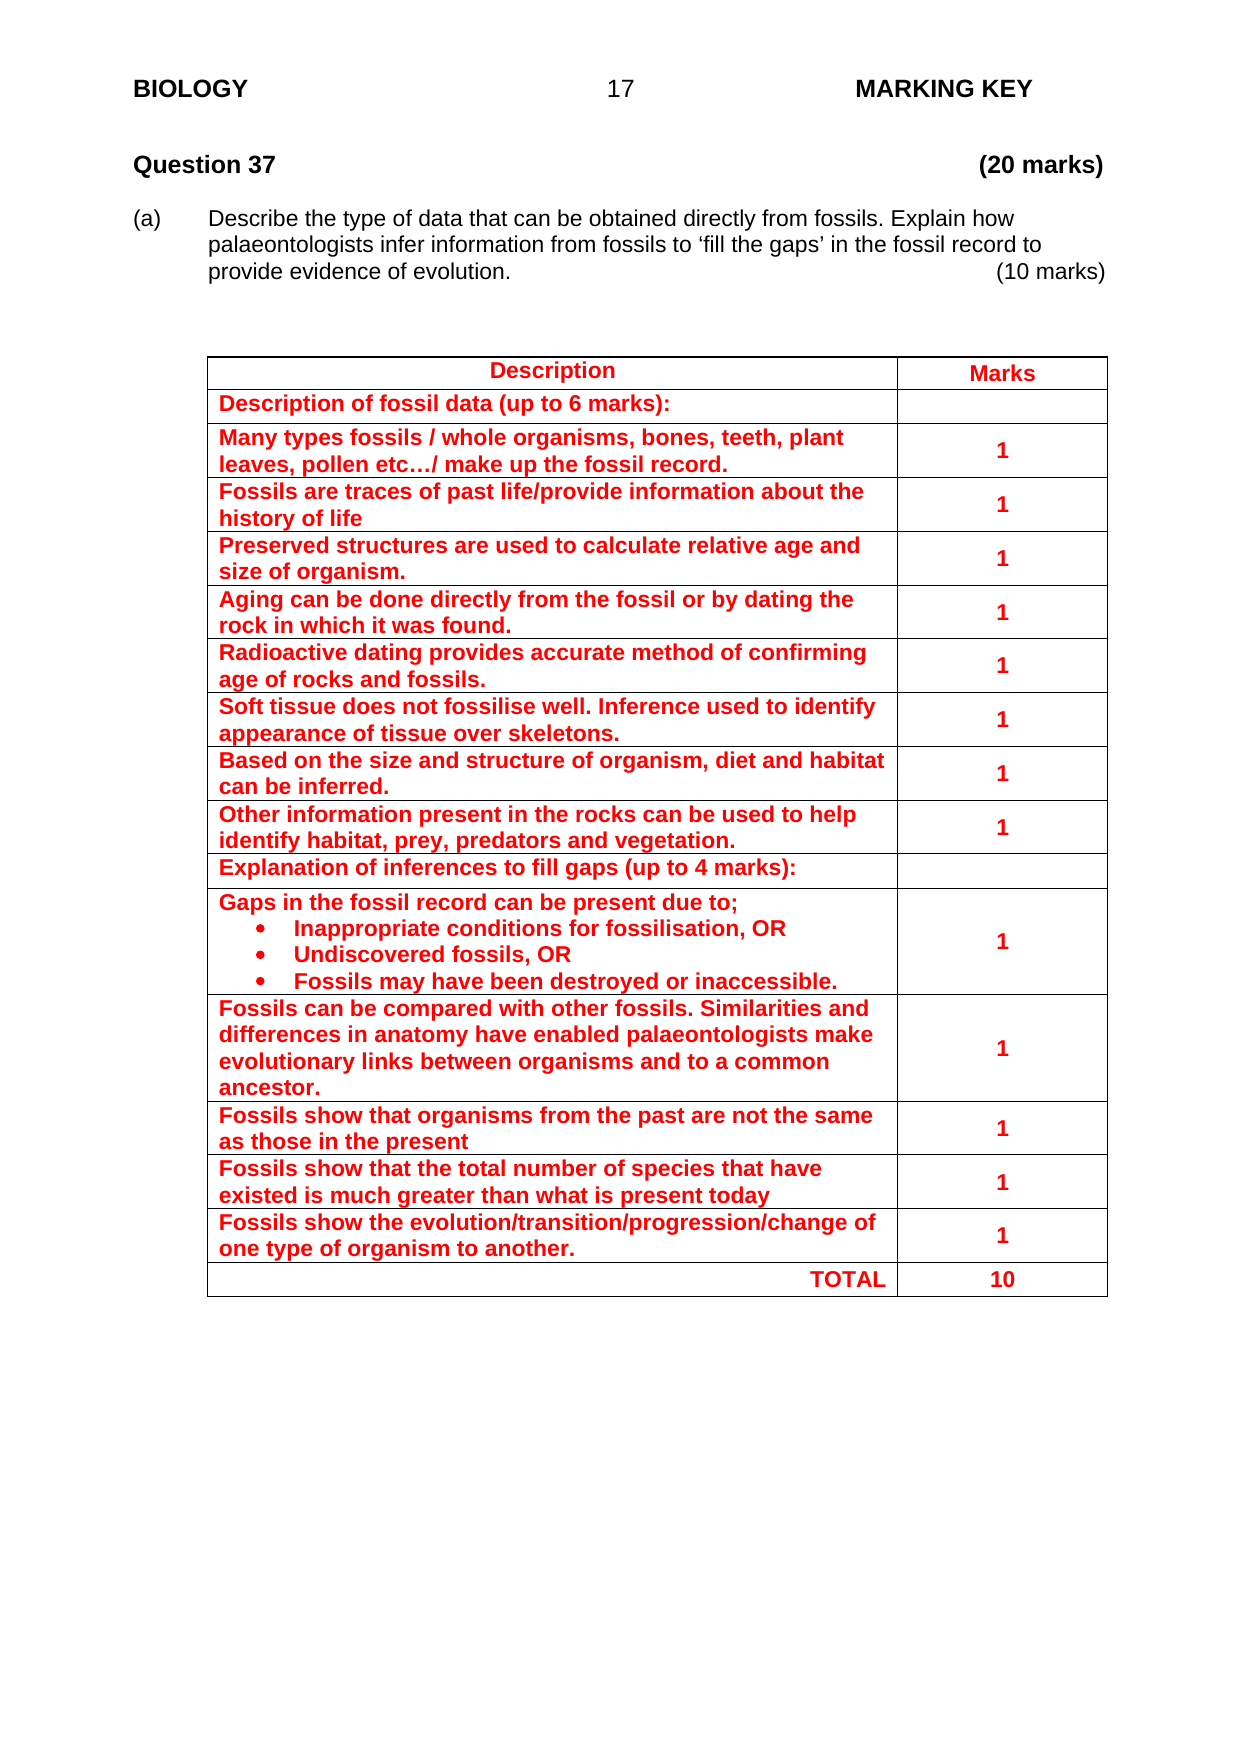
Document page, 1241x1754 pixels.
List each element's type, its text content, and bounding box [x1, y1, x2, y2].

table_cell 1 [898, 1102, 1107, 1154]
table_cell 1 [898, 801, 1107, 853]
table_cell 1 [898, 424, 1107, 477]
table_cell Radioactive dating provides accurate method of confirming age of rocks and fossils. [208, 639, 897, 692]
table_header Marks [898, 358, 1107, 389]
table_cell Fossils show that the total number of species that have existed is much greater than what is present today [208, 1155, 897, 1208]
table_cell Other information present in the rocks can be used to help identify habitat, prey, predators and vegetation. [208, 801, 897, 853]
table_cell TOTAL [208, 1263, 897, 1296]
table_cell 1 [898, 1155, 1107, 1208]
table_cell Fossils can be compared with other fossils. Similarities and differences in anatomy have enabled palaeontologists make evolutionary links between organisms and to a common ancestor. [208, 995, 897, 1101]
table_cell Preserved structures are used to calculate relative age and size of organism. [208, 532, 897, 584]
table_cell 1 [898, 478, 1107, 531]
table_cell 1 [898, 747, 1107, 799]
table_cell Fossils are traces of past life/provide information about the history of life [208, 478, 897, 531]
table_cell Soft tissue does not fossilise well. Inference used to identify appearance of tissue over skeletons. [208, 693, 897, 746]
table_header Description [208, 358, 897, 389]
text (a) Describe the type of data that can be obtained directly from fossils. Explain how palaeontologists infer information from fossils to ‘fill the gaps’ in the fossil record to provide evidence of evolution. (10 marks) [133, 205, 1108, 284]
table_cell 1 [898, 889, 1107, 994]
table_cell 10 [898, 1263, 1107, 1296]
table_cell Based on the size and structure of organism, diet and habitat can be inferred. [208, 747, 897, 799]
table_cell 1 [898, 1209, 1107, 1262]
table_cell Explanation of inferences to fill gaps (up to 4 marks): [208, 854, 897, 888]
table_cell Fossils show the evolution/transition/progression/change of one type of organism to another. [208, 1209, 897, 1262]
table_cell Fossils show that organisms from the past are not the same as those in the present [208, 1102, 897, 1154]
table_cell Aging can be done directly from the fossil or by dating the rock in which it was found. [208, 586, 897, 638]
table_cell 1 [898, 586, 1107, 638]
table_cell Description of fossil data (up to 6 marks): [208, 390, 897, 423]
table_cell 1 [898, 693, 1107, 746]
table_cell [898, 854, 1107, 888]
table_cell Many types fossils / whole organisms, bones, teeth, plant leaves, pollen etc…/ make up the fossil record. [208, 424, 897, 477]
table_cell 1 [898, 532, 1107, 584]
table_cell [898, 390, 1107, 423]
table_cell 1 [898, 639, 1107, 692]
text Question 37 (20 marks) [133, 150, 1108, 179]
table_cell 1 [898, 995, 1107, 1101]
table_cell Gaps in the fossil record can be present due to; Inappropriate conditions for fossilisation, OR Undiscovered fossils, OR Fossils may have been destroyed or inaccessible. [208, 889, 897, 994]
